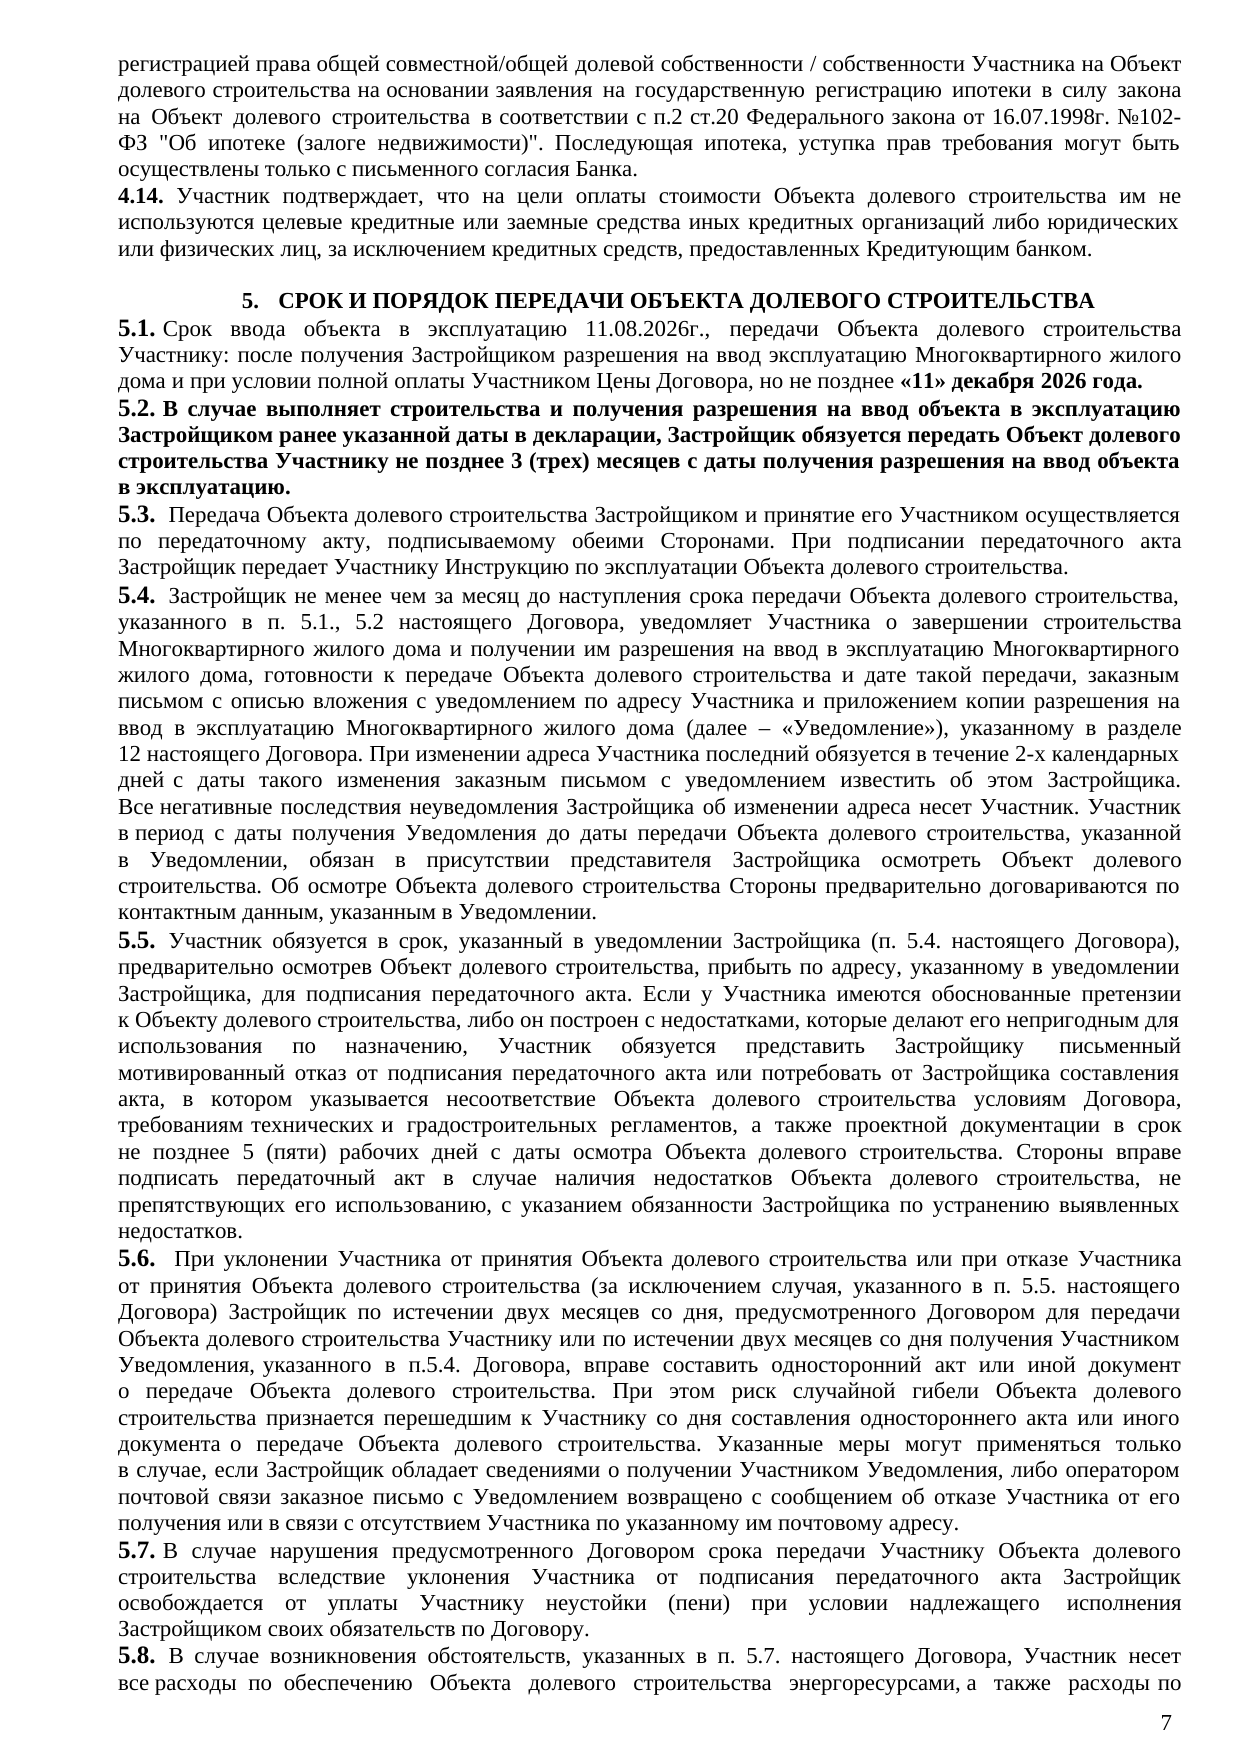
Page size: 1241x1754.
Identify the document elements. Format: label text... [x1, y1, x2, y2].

list В случае нарушения предусмотренного Договором срока передачи Участнику Объекта долевого строительства вследствие уклонения Участника от подписания передаточного акта Застройщик освобождается от уплаты Участнику неустойки (пени) при условии надлежащего исполнения Застройщиком своих обязательств по Договору. [118, 1536, 1182, 1641]
text 4.14. Участник подтверждает, что на цели оплаты стоимости Объекта долевого строительства им не используются целевые кредитные или заемные средства иных кредитных организаций либо юридических или физических лиц, за исключением кредитных средств, предоставленных Кредитующим банком. [118, 182, 1181, 261]
list Срок ввода объекта в эксплуатацию 11.08.2026г., передачи Объекта долевого строительства Участнику: после получения Застройщиком разрешения на ввод эксплуатацию Многоквартирного жилого дома и при условии полной оплаты Участником Цены Договора, но не позднее «11» декабря 2026 года. [118, 314, 1182, 394]
list Участник обязуется в срок, указанный в уведомлении Застройщика (п. 5.4. настоящего Договора), предварительно осмотрев Объект долевого строительства, прибыть по адресу, указанному в уведомлении Застройщика, для подписания передаточного акта. Если у Участника имеются обоснованные претензии к Объекту долевого строительства, либо он построен с недостатками, которые делают его непригодным для использования по назначению, Участник обязуется представить Застройщику письменный мотивированный отказ от подписания передаточного акта или потребовать от Застройщика составления акта, в котором указывается несоответствие Объекта долевого строительства условиям Договора, требованиям технических и градостроительных регламентов, а также проектной документации в срок не позднее 5 (пяти) рабочих дней с даты осмотра Объекта долевого строительства. Стороны вправе подписать передаточный акт в случае наличия недостатков Объекта долевого строительства, не препятствующих его использованию, с указанием обязанности Застройщика по устранению выявленных недостатков. [118, 925, 1182, 1243]
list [118, 1641, 1182, 1695]
list Передача Объекта долевого строительства Застройщиком и принятие его Участником осуществляется по передаточному акту, подписываемому обеими Сторонами. При подписании передаточного акта Застройщик передает Участнику Инструкцию по эксплуатации Объекта долевого строительства. [118, 500, 1182, 579]
subtitle СРОК И ПОРЯДОК ПЕРЕДАЧИ ОБЪЕКТА ДОЛЕВОГО СТРОИТЕЛЬСТВА [242, 288, 1205, 314]
list Застройщик не менее чем за месяц до наступления срока передачи Объекта долевого строительства, указанного в п. 5.1., 5.2 настоящего Договора, уведомляет Участника о завершении строительства Многоквартирного жилого дома и получении им разрешения на ввод в эксплуатацию Многоквартирного жилого дома, готовности к передаче Объекта долевого строительства и дате такой передачи, заказным письмом с описью вложения с уведомлением по адресу Участника и приложением копии разрешения на ввод в эксплуатацию Многоквартирного жилого дома (далее – «Уведомление»), указанному в разделе 12 настоящего Договора. При изменении адреса Участника последний обязуется в течение 2-х календарных дней с даты такого изменения заказным письмом с уведомлением известить об этом Застройщика. Все негативные последствия неуведомления Застройщика об изменении адреса несет Участник. Участник в период с даты получения Уведомления до даты передачи Объекта долевого строительства, указанной в Уведомлении, обязан в присутствии представителя Застройщика осмотреть Объект долевого строительства. Об осмотре Объекта долевого строительства Стороны предварительно договариваются по контактным данным, указанным в Уведомлении. [118, 580, 1182, 925]
list В случае выполняет строительства и получения разрешения на ввод объекта в эксплуатацию Застройщиком ранее указанной даты в декларации, Застройщик обязуется передать Объект долевого строительства Участнику не позднее 3 (трех) месяцев с даты получения разрешения на ввод объекта в эксплуатацию. [118, 394, 1182, 499]
list При уклонении Участника от принятия Объекта долевого строительства или при отказе Участника от принятия Объекта долевого строительства (за исключением случая, указанного в п. 5.5. настоящего Договора) Застройщик по истечении двух месяцев со дня, предусмотренного Договором для передачи Объекта долевого строительства Участнику или по истечении двух месяцев со дня получения Участником Уведомления, указанного в п.5.4. Договора, вправе составить односторонний акт или иной документ о передаче Объекта долевого строительства. При этом риск случайной гибели Объекта долевого строительства признается перешедшим к Участнику со дня составления одностороннего акта или иного документа о передаче Объекта долевого строительства. Указанные меры могут применяться только в случае, если Застройщик обладает сведениями о получении Участником Уведомления, либо оператором почтовой связи заказное письмо с Уведомлением возвращено с сообщением об отказе Участника от его получения или в связи с отсутствием Участника по указанному им почтовому адресу. [118, 1243, 1182, 1536]
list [118, 50, 1181, 182]
